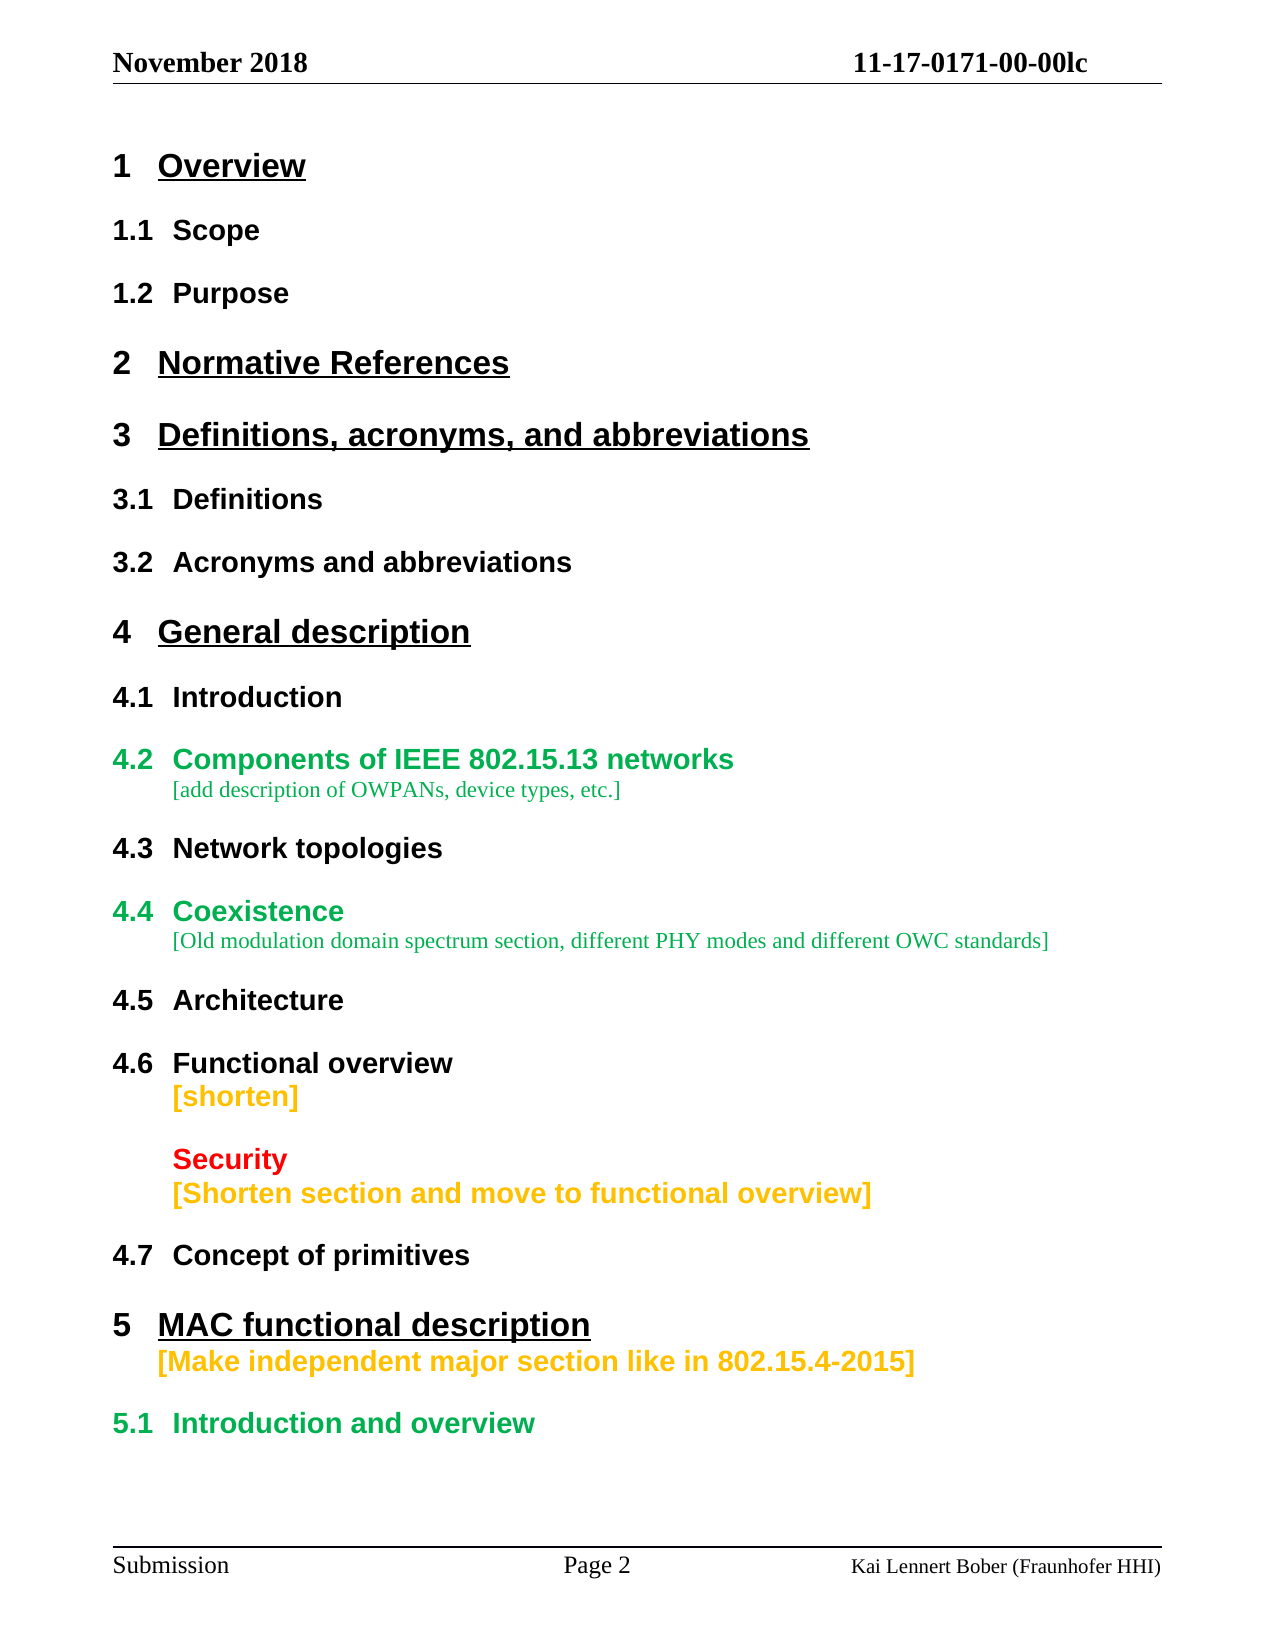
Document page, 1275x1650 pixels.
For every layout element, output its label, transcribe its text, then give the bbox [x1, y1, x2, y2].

subtitle Definitions [112, 482, 1162, 516]
subtitle Security [Shorten section and move to functional overview] [172, 1142, 1162, 1209]
subtitle MAC functional description [Make independent major section like in 802.15.4-2015] [112, 1305, 1162, 1377]
subtitle Functional overview [shorten] [112, 1046, 1162, 1113]
subtitle Coexistence [112, 894, 1162, 928]
subtitle Introduction [112, 679, 1162, 713]
subtitle Purpose [112, 276, 1162, 310]
subtitle Acronyms and abbreviations [112, 545, 1162, 579]
subtitle Network topologies [112, 831, 1162, 865]
subtitle Overview [112, 146, 1162, 184]
subtitle Architecture [112, 983, 1162, 1017]
subtitle Introduction and overview [112, 1406, 1162, 1440]
subtitle Concept of primitives [112, 1238, 1162, 1272]
subtitle Components of IEEE 802.15.13 networks [add description of OWPANs, device types, etc.] [112, 742, 1162, 802]
subtitle General description [112, 612, 1162, 650]
text [Old modulation domain spectrum section, different PHY modes and different OWC standards] [172, 928, 1162, 954]
subtitle Scope [112, 213, 1162, 247]
subtitle Definitions, acronyms, and abbreviations [112, 415, 1162, 453]
subtitle Normative References [112, 343, 1162, 381]
